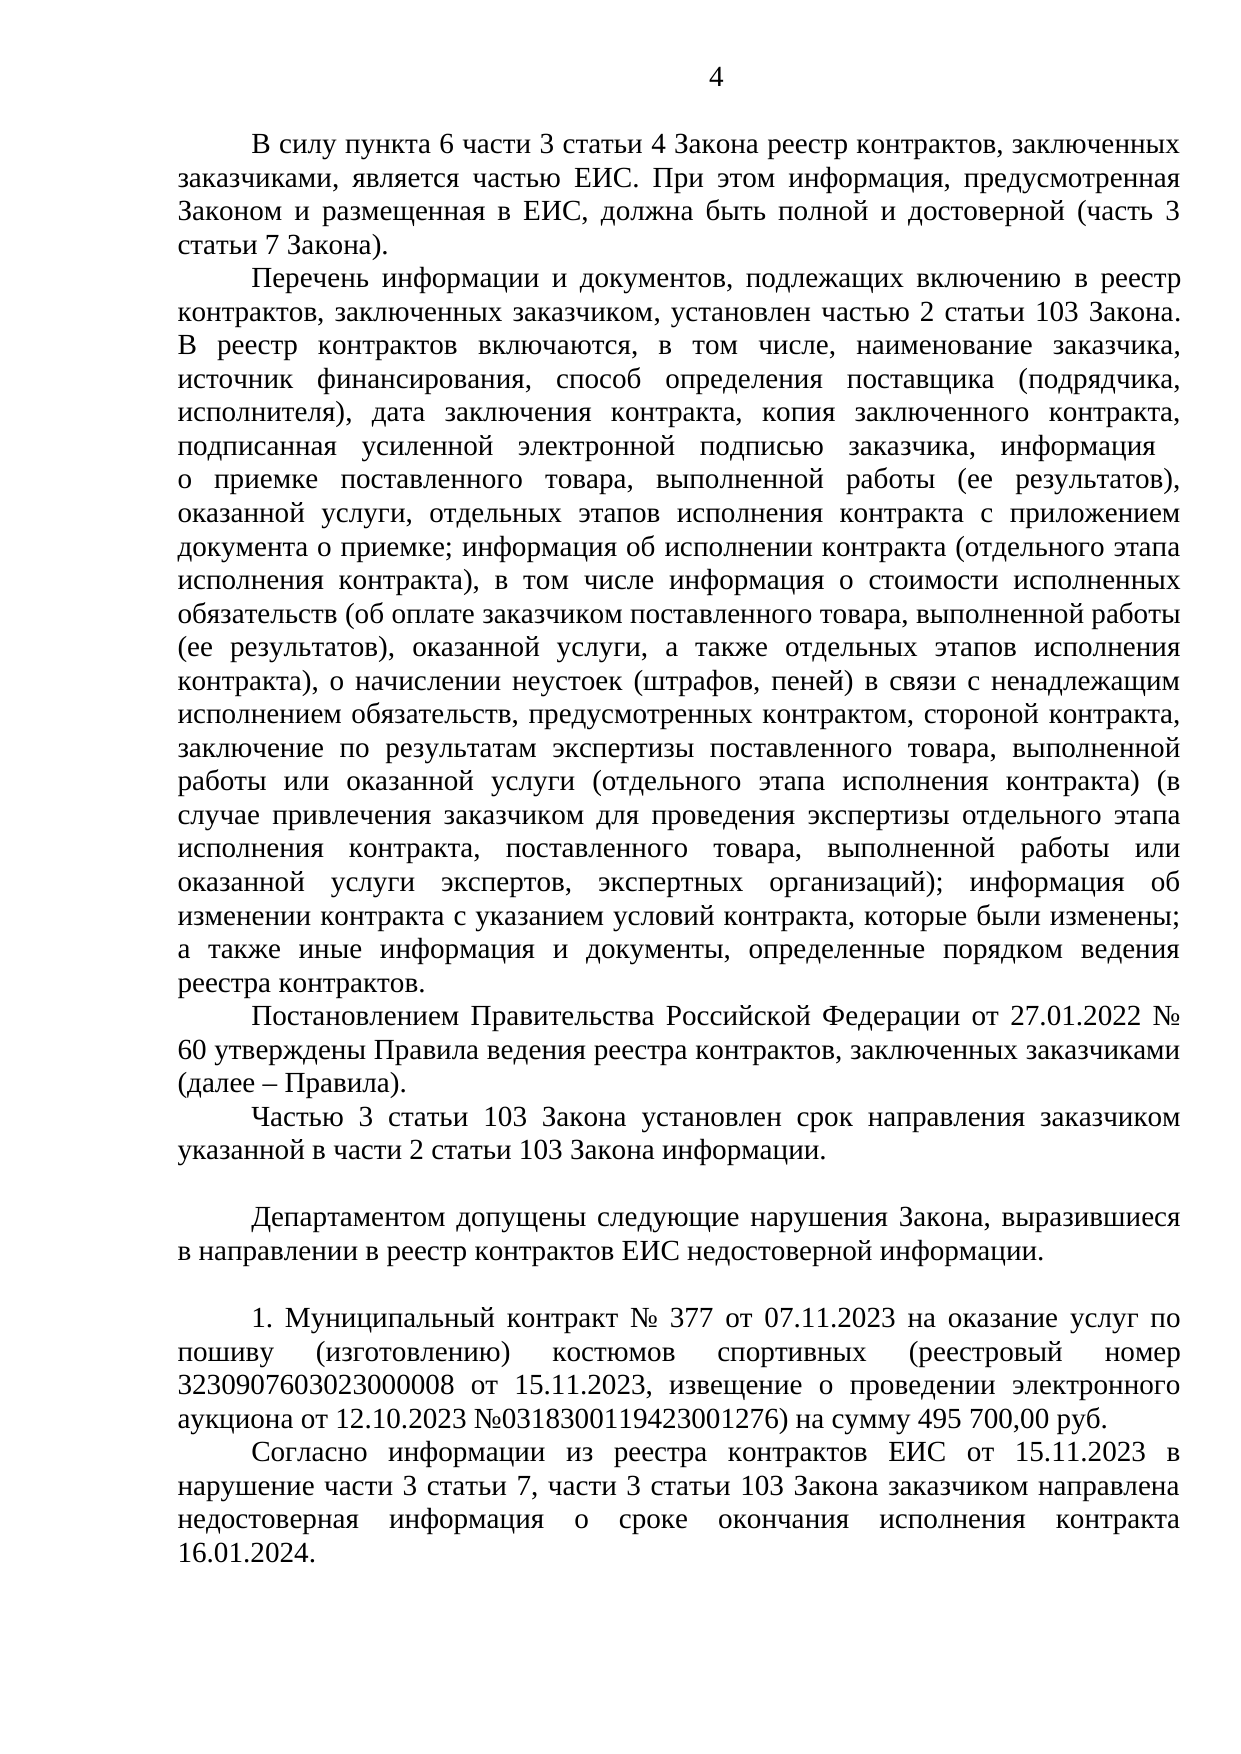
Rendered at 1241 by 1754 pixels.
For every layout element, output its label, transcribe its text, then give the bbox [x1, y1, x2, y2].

text Перечень информации и документов, подлежащих включению в реестр контрактов, заключенных заказчиком, установлен частью 2 статьи 103 Закона. В реестр контрактов включаются, в том числе, наименование заказчика, источник финансирования, способ определения поставщика (подрядчика, исполнителя), дата заключения контракта, копия заключенного контракта, подписанная усиленной электронной подписью заказчика, информация о приемке поставленного товара, выполненной работы (ее результатов), оказанной услуги, отдельных этапов исполнения контракта с приложением документа о приемке; информация об исполнении контракта (отдельного этапа исполнения контракта), в том числе информация о стоимости исполненных обязательств (об оплате заказчиком поставленного товара, выполненной работы (ее результатов), оказанной услуги, а также отдельных этапов исполнения контракта), о начислении неустоек (штрафов, пеней) в связи с ненадлежащим исполнением обязательств, предусмотренных контрактом, стороной контракта, заключение по результатам экспертизы поставленного товара, выполненной работы или оказанной услуги (отдельного этапа исполнения контракта) (в случае привлечения заказчиком для проведения экспертизы отдельного этапа исполнения контракта, поставленного товара, выполненной работы или оказанной услуги экспертов, экспертных организаций); информация об изменении контракта с указанием условий контракта, которые были изменены; а также иные информация и документы, определенные порядком ведения реестра контрактов. [177, 260, 1181, 998]
text В силу пункта 6 части 3 статьи 4 Закона реестр контрактов, заключенных заказчиками, является частью ЕИС. При этом информация, предусмотренная Законом и размещенная в ЕИС, должна быть полной и достоверной (часть 3 статьи 7 Закона). [177, 126, 1181, 260]
text Частью 3 статьи 103 Закона установлен срок направления заказчиком указанной в части 2 статьи 103 Закона информации. [177, 1099, 1181, 1166]
text Департаментом допущены следующие нарушения Закона, выразившиеся в направлении в реестр контрактов ЕИС недостоверной информации. [177, 1199, 1181, 1267]
text Согласно информации из реестра контрактов ЕИС от 15.11.2023 в нарушение части 3 статьи 7, части 3 статьи 103 Закона заказчиком направлена недостоверная информация о сроке окончания исполнения контракта 16.01.2024. [177, 1434, 1181, 1568]
text 1. Муниципальный контракт № 377 от 07.11.2023 на оказание услуг по пошиву (изготовлению) костюмов спортивных (реестровый номер 3230907603023000008 от 15.11.2023, извещение о проведении электронного аукциона от 12.10.2023 №0318300119423001276) на сумму 495 700,00 руб. [177, 1300, 1181, 1434]
text Постановлением Правительства Российской Федерации от 27.01.2022 № 60 утверждены Правила ведения реестра контрактов, заключенных заказчиками (далее – Правила). [177, 998, 1181, 1099]
